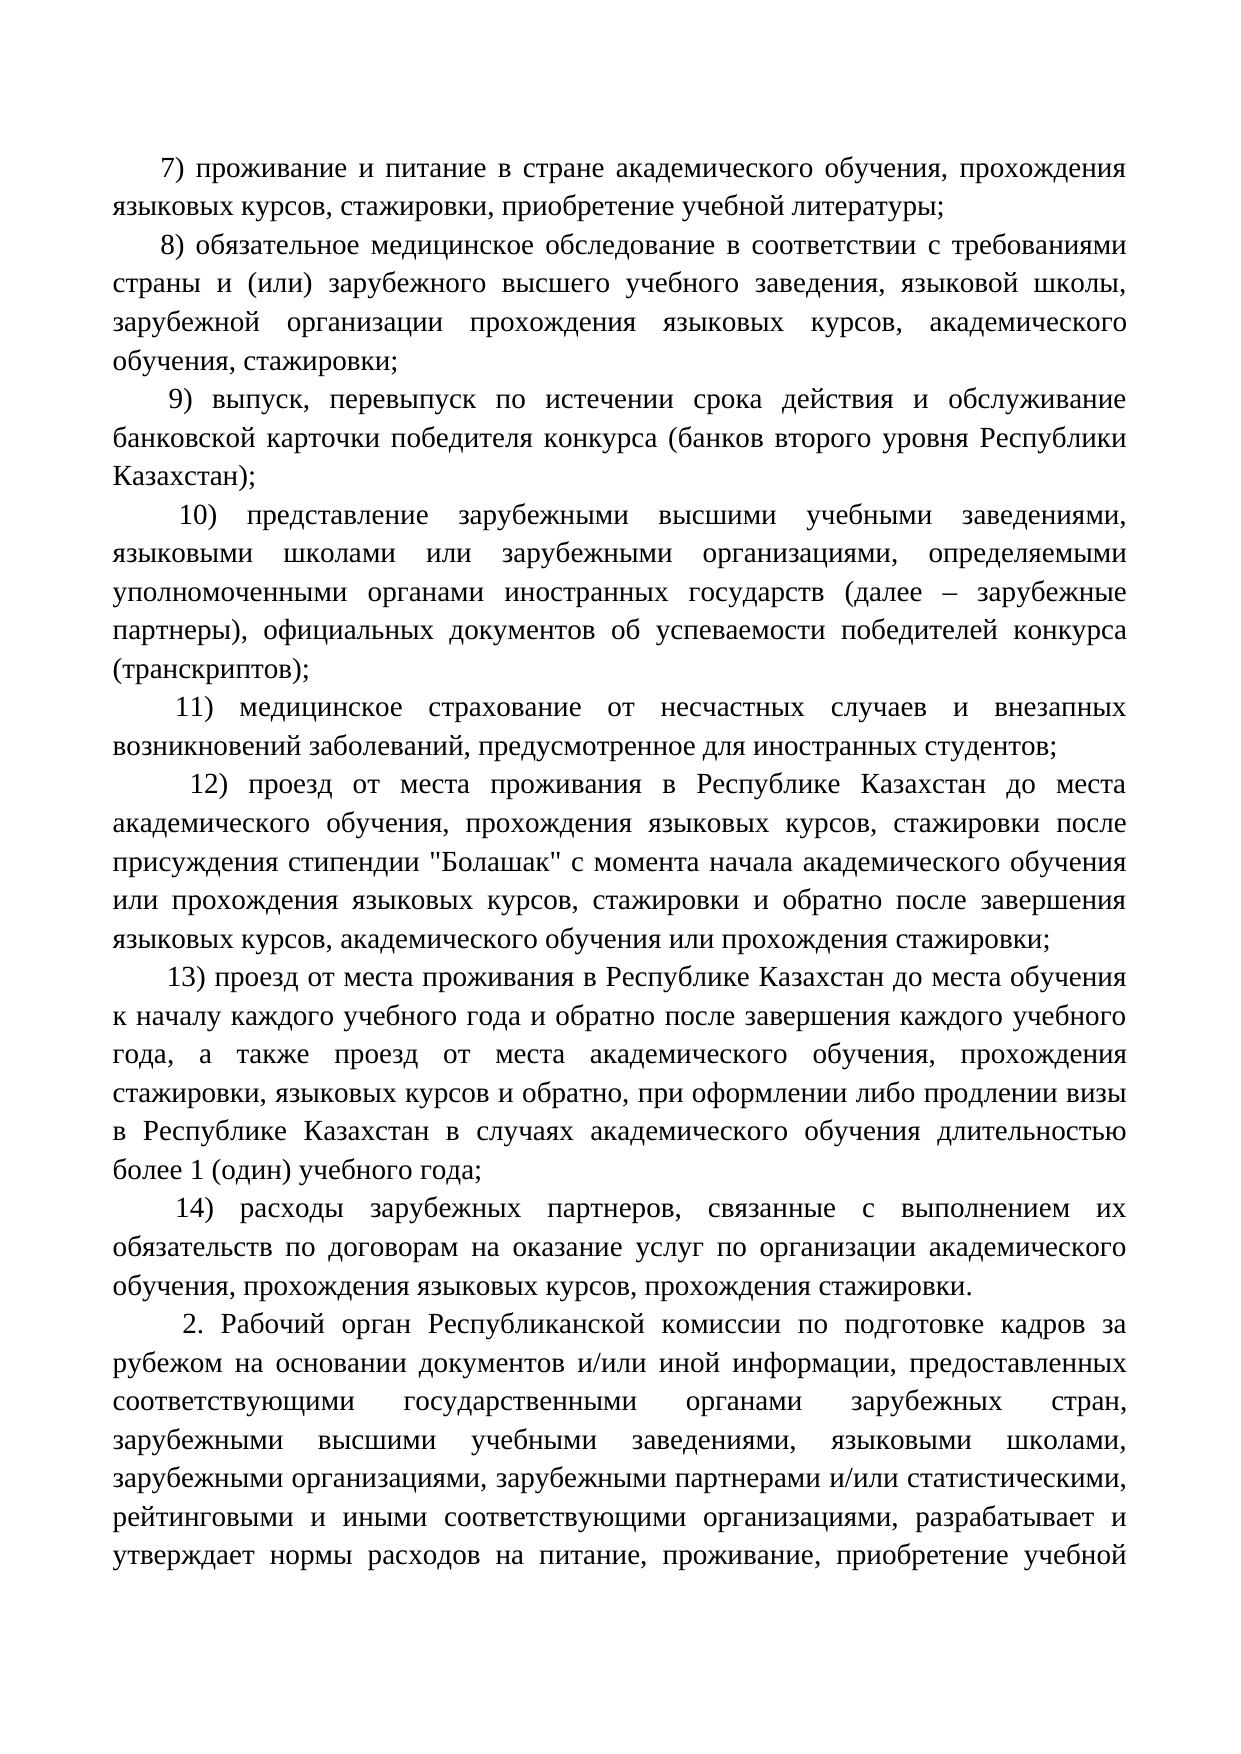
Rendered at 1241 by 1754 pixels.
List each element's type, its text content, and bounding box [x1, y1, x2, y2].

text 11) медицинское страхование от несчастных случаев и внезапных возникновений заболеваний, предусмотренное для иностранных студентов; [112, 689, 1128, 762]
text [112, 1306, 1128, 1571]
text 10) представление зарубежными высшими учебными заведениями, языковыми школами или зарубежными организациями, определяемыми уполномоченными органами иностранных государств (далее – зарубежные партнеры), официальных документов об успеваемости победителей конкурса (транскриптов); [112, 497, 1128, 684]
text 12) проезд от места проживания в Республике Казахстан до места академического обучения, прохождения языковых курсов, стажировки после присуждения стипендии "Болашак" с момента начала академического обучения или прохождения языковых курсов, стажировки и обратно после завершения языковых курсов, академического обучения или прохождения стажировки; [112, 767, 1128, 954]
text 14) расходы зарубежных партнеров, связанные с выполнением их обязательств по договорам на оказание услуг по организации академического обучения, прохождения языковых курсов, прохождения стажировки. [112, 1191, 1128, 1301]
text 13) проезд от места проживания в Республике Казахстан до места обучения к началу каждого учебного года и обратно после завершения каждого учебного года, а также проезд от места академического обучения, прохождения стажировки, языковых курсов и обратно, при оформлении либо продлении визы в Республике Казахстан в случаях академического обучения длительностью более 1 (один) учебного года; [112, 959, 1128, 1186]
text 7) проживание и питание в стране академического обучения, прохождения языковых курсов, стажировки, приобретение учебной литературы; [112, 150, 1128, 222]
text 9) выпуск, перевыпуск по истечении срока действия и обслуживание банковской карточки победителя конкурса (банков второго уровня Республики Казахстан); [112, 381, 1128, 492]
text 8) обязательное медицинское обследование в соответствии с требованиями страны и (или) зарубежного высшего учебного заведения, языковой школы, зарубежной организации прохождения языковых курсов, академического обучения, стажировки; [112, 227, 1128, 376]
